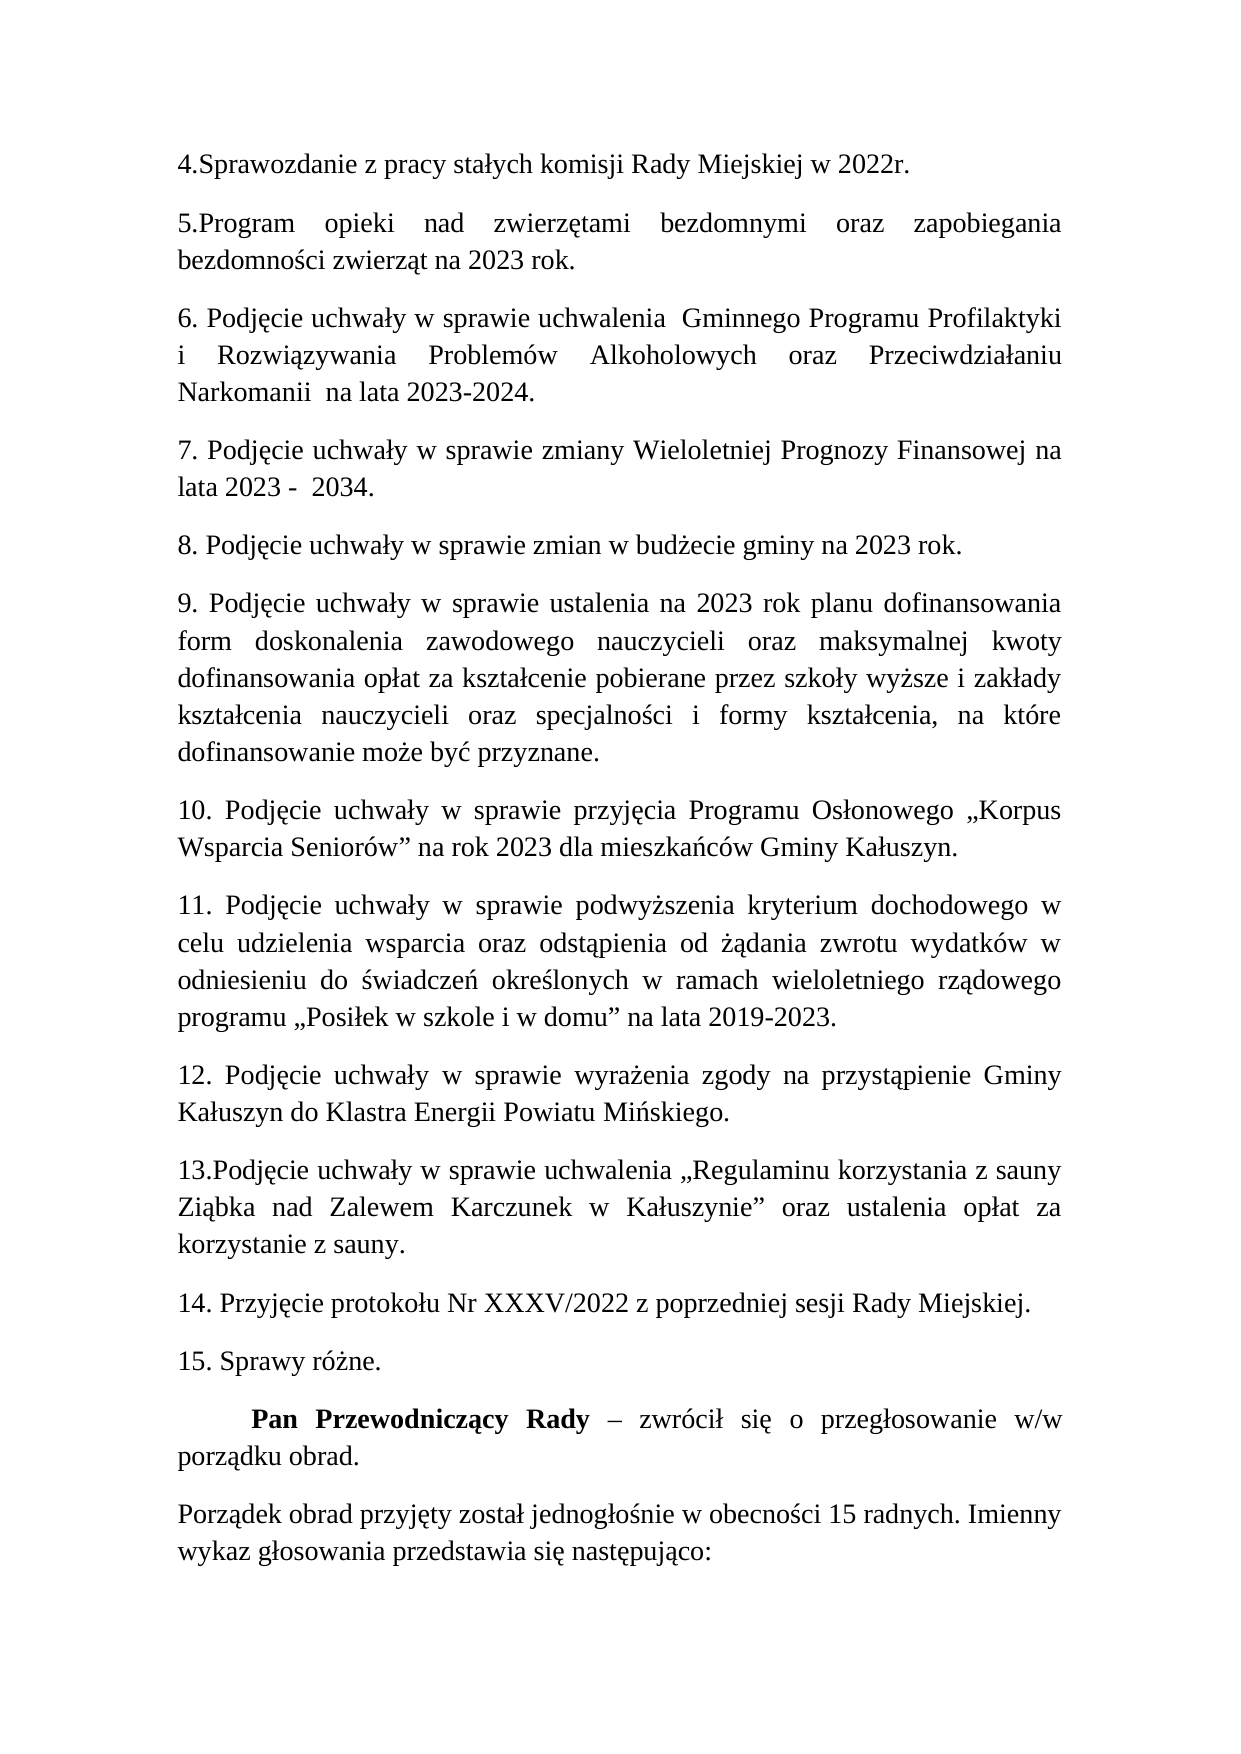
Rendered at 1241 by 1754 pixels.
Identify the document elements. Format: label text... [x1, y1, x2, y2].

text 12. Podjęcie uchwały w sprawie wyrażenia zgody na przystąpienie Gminy Kałuszyn do Klastra Energii Powiatu Mińskiego. [177, 1058, 1063, 1128]
text Pan Przewodniczący Rady – zwrócił się o przegłosowanie w/w porządku obrad. [177, 1402, 1063, 1471]
text 4.Sprawozdanie z pracy stałych komisji Rady Miejskiej w 2022r. [177, 148, 1063, 180]
text 9. Podjęcie uchwały w sprawie ustalenia na 2023 rok planu dofinansowania form doskonalenia zawodowego nauczycieli oraz maksymalnej kwoty dofinansowania opłat za kształcenie pobierane przez szkoły wyższe i zakłady kształcenia nauczycieli oraz specjalności i formy kształcenia, na które dofinansowanie może być przyznane. [177, 586, 1063, 768]
text 8. Podjęcie uchwały w sprawie zmian w budżecie gminy na 2023 rok. [177, 528, 1063, 561]
text 6. Podjęcie uchwały w sprawie uchwalenia Gminnego Programu Profilaktyki i Rozwiązywania Problemów Alkoholowych oraz Przeciwdziałaniu Narkomanii na lata 2023-2024. [177, 301, 1063, 408]
text 7. Podjęcie uchwały w sprawie zmiany Wieloletniej Prognozy Finansowej na lata 2023 - 2034. [177, 433, 1063, 503]
text 13.Podjęcie uchwały w sprawie uchwalenia „Regulaminu korzystania z sauny Ziąbka nad Zalewem Karczunek w Kałuszynie” oraz ustalenia opłat za korzystanie z sauny. [177, 1153, 1063, 1260]
text Porządek obrad przyjęty został jednogłośnie w obecności 15 radnych. Imienny wykaz głosowania przedstawia się następująco: [177, 1497, 1063, 1566]
text 11. Podjęcie uchwały w sprawie podwyższenia kryterium dochodowego w celu udzielenia wsparcia oraz odstąpienia od żądania zwrotu wydatków w odniesieniu do świadczeń określonych w ramach wieloletniego rządowego programu „Posiłek w szkole i w domu” na lata 2019-2023. [177, 888, 1063, 1032]
text 10. Podjęcie uchwały w sprawie przyjęcia Programu Osłonowego „Korpus Wsparcia Seniorów” na rok 2023 dla mieszkańców Gminy Kałuszyn. [177, 793, 1063, 863]
text 5.Program opieki nad zwierzętami bezdomnymi oraz zapobiegania bezdomności zwierząt na 2023 rok. [177, 206, 1063, 275]
text 15. Sprawy różne. [177, 1344, 1063, 1376]
text 14. Przyjęcie protokołu Nr XXXV/2022 z poprzedniej sesji Rady Miejskiej. [177, 1286, 1063, 1318]
